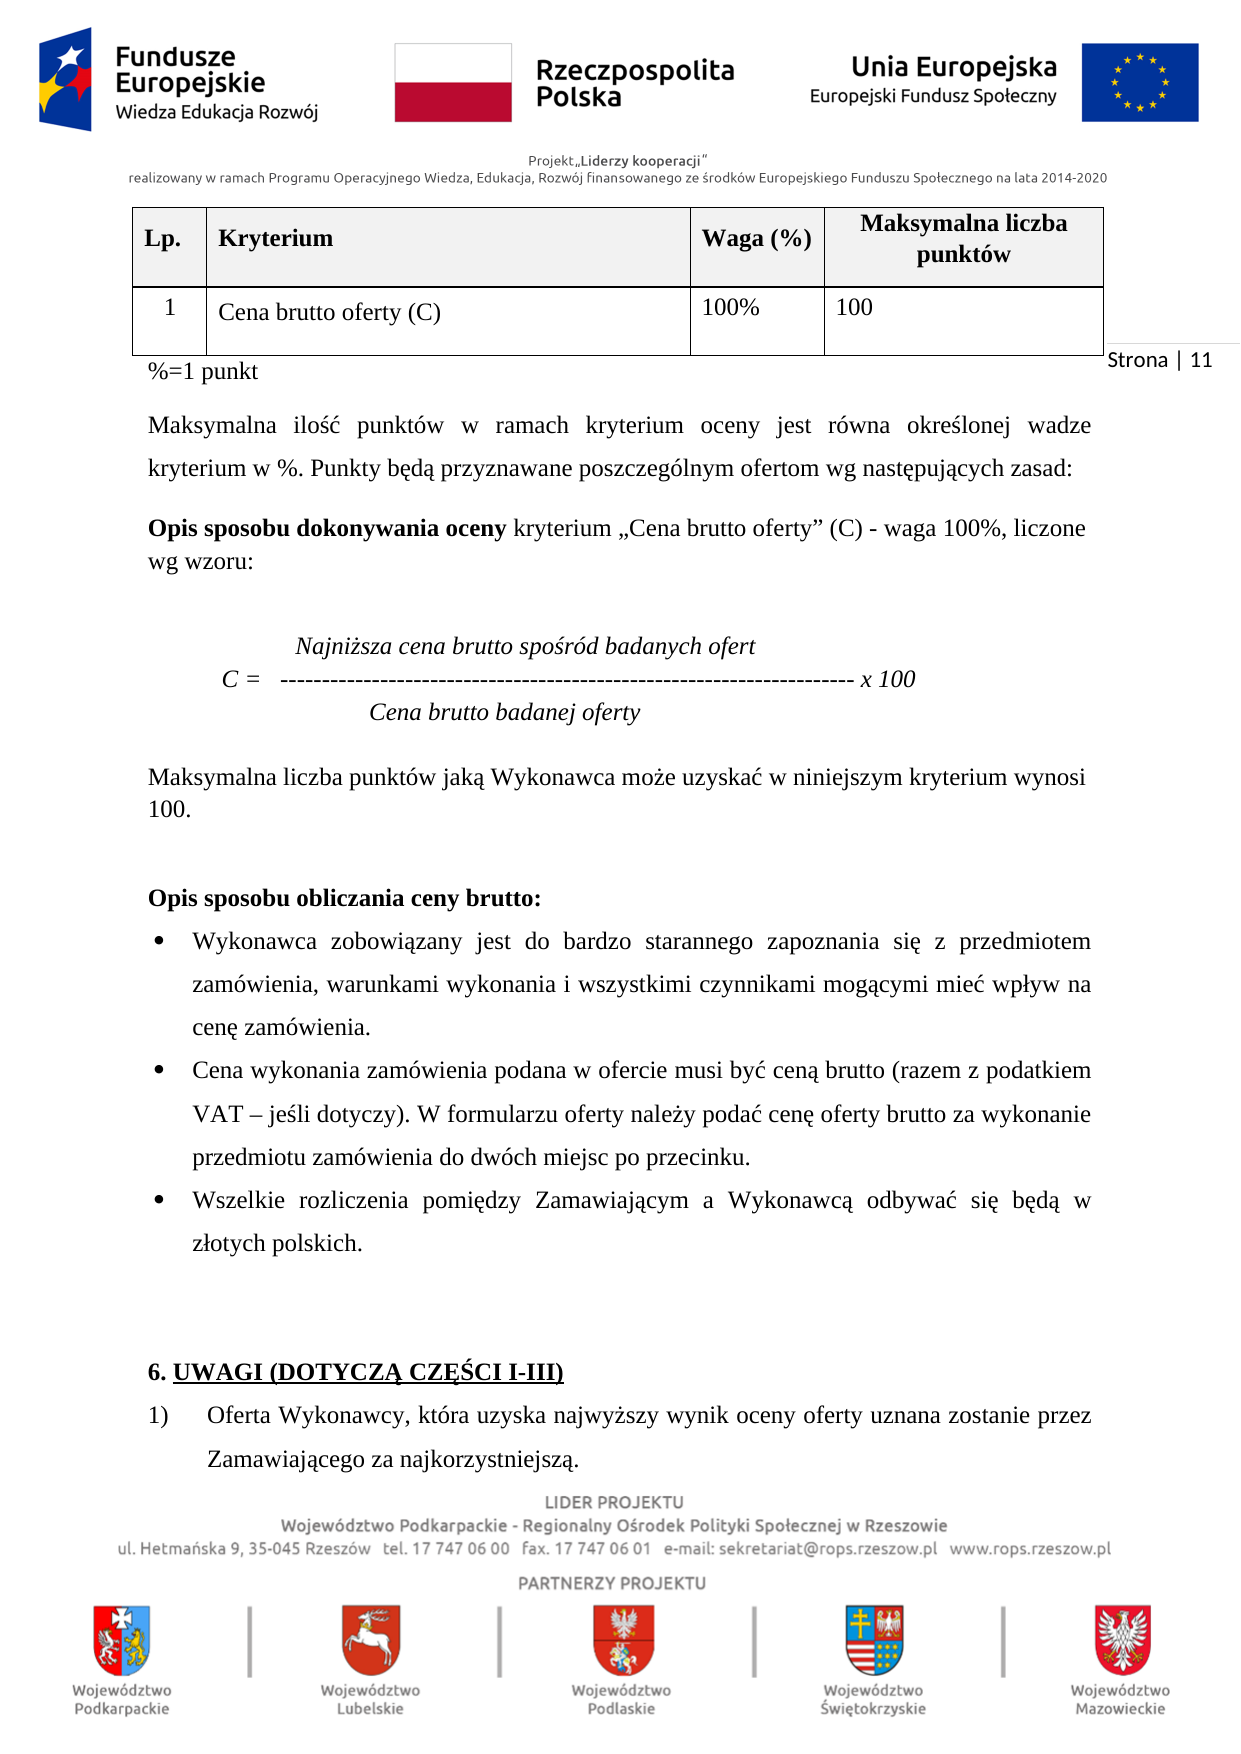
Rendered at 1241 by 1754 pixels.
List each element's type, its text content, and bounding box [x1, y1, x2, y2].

table_header Kryterium [207, 208, 690, 286]
text Opis sposobu dokonywania oceny kryterium „Cena brutto oferty” (C) - waga 100%, liczone wg wzoru: [148, 513, 1092, 574]
list Wykonawca zobowiązany jest do bardzo starannego zapoznania się z przedmiotem zamówienia, warunkami wykonania i wszystkimi czynnikami mogącymi mieć wpływ na cenę zamówienia. [154, 926, 1092, 1041]
text 1) Oferta Wykonawcy, która uzyska najwyższy wynik oceny oferty uznana zostanie przez Zamawiającego za najkorzystniejszą. [148, 1401, 1092, 1472]
text Maksymalna liczba punktów jaką Wykonawca może uzyskać w niniejszym kryterium wynosi 100. [148, 762, 1092, 823]
text C = --------------------------------------------------------------------- x 100 [148, 664, 1092, 692]
text %=1 punkt [148, 356, 1092, 385]
table_header Lp. [133, 208, 206, 286]
table_cell 100% [691, 288, 824, 355]
table_cell 1 [133, 288, 206, 355]
table_header Waga (%) [691, 208, 824, 286]
text Cena brutto badanej oferty [295, 697, 1092, 726]
picture [5, 1482, 1240, 1749]
table_cell Cena brutto oferty (C) [207, 288, 690, 355]
text Najniższa cena brutto spośród badanych ofert [221, 631, 1092, 659]
picture [0, 5, 1239, 210]
list Wszelkie rozliczenia pomiędzy Zamawiającym a Wykonawcą odbywać się będą w złotych polskich. [154, 1185, 1092, 1257]
table_cell 100 [825, 288, 1103, 355]
list Cena wykonania zamówienia podana w ofercie musi być ceną brutto (razem z podatkiem VAT – jeśli dotyczy). W formularzu oferty należy podać cenę oferty brutto za wykonanie przedmiotu zamówienia do dwóch miejsc po przecinku. [154, 1056, 1092, 1171]
text 6. UWAGI (DOTYCZĄ CZĘŚCI I-III) [148, 1357, 1092, 1386]
text Opis sposobu obliczania ceny brutto: [148, 883, 1092, 912]
text Maksymalna ilość punktów w ramach kryterium oceny jest równa określonej wadze kryterium w %. Punkty będą przyznawane poszczególnym ofertom wg następujących zasad: [148, 410, 1092, 482]
table_header Maksymalna liczba punktów [825, 208, 1103, 286]
